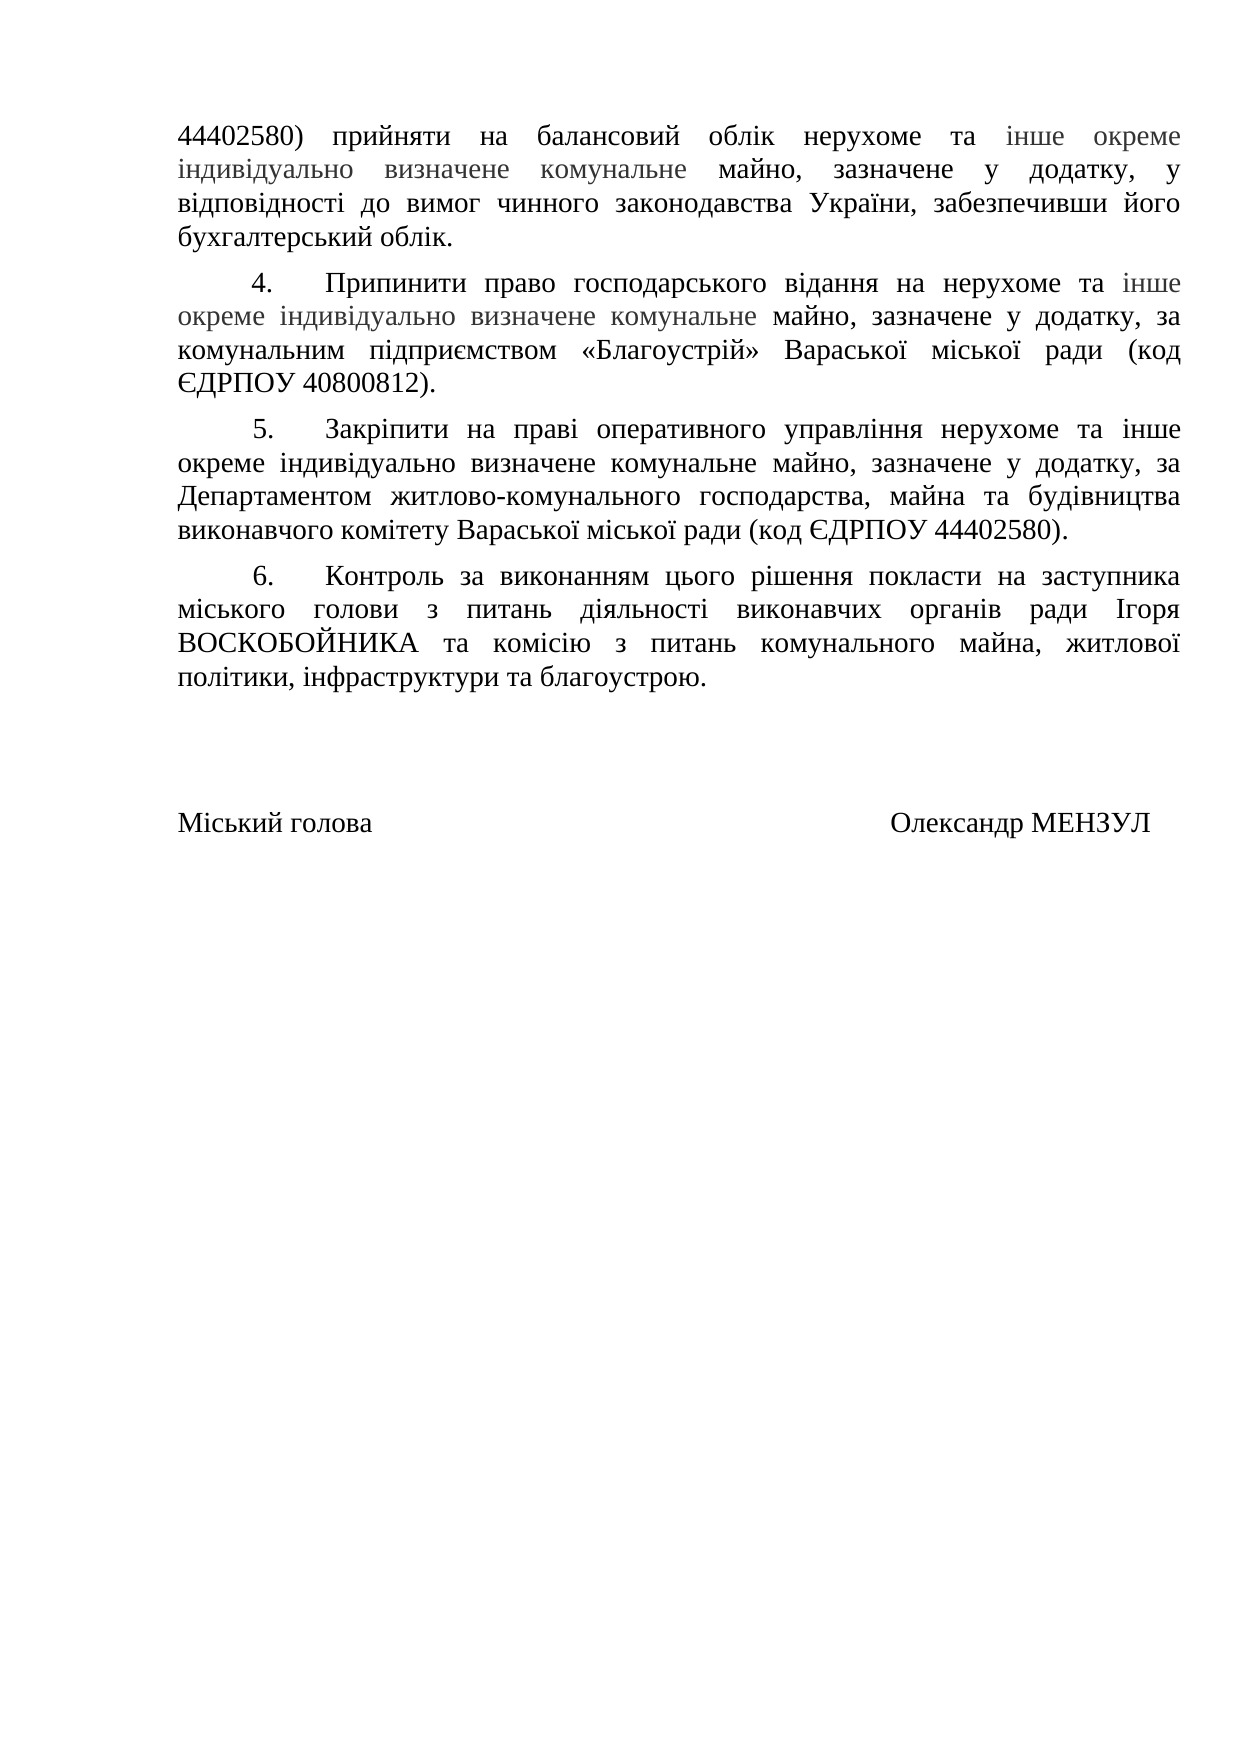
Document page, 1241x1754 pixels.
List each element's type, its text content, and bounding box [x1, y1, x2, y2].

text 4. Припинити право господарського відання на нерухоме та інше окреме індивідуально визначене комунальне майно, зазначене у додатку, за комунальним підприємством «Благоустрій» Вараської міської ради (код ЄДРПОУ 40800812). [177, 265, 1181, 399]
text 5. Закріпити на праві оперативного управління нерухоме та інше окреме індивідуально визначене комунальне майно, зазначене у додатку, за Департаментом житлово-комунального господарства, майна та будівництва виконавчого комітету Вараської міської ради (код ЄДРПОУ 44402580). [177, 411, 1181, 546]
text 6. Контроль за виконанням цього рішення покласти на заступника міського голови з питань діяльності виконавчих органів ради Ігоря ВОСКОБОЙНИКА та комісію з питань комунального майна, житлової політики, інфраструктури та благоустрою. [177, 558, 1181, 692]
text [177, 118, 1181, 252]
text Міський голова Олександр МЕНЗУЛ [177, 805, 1181, 839]
